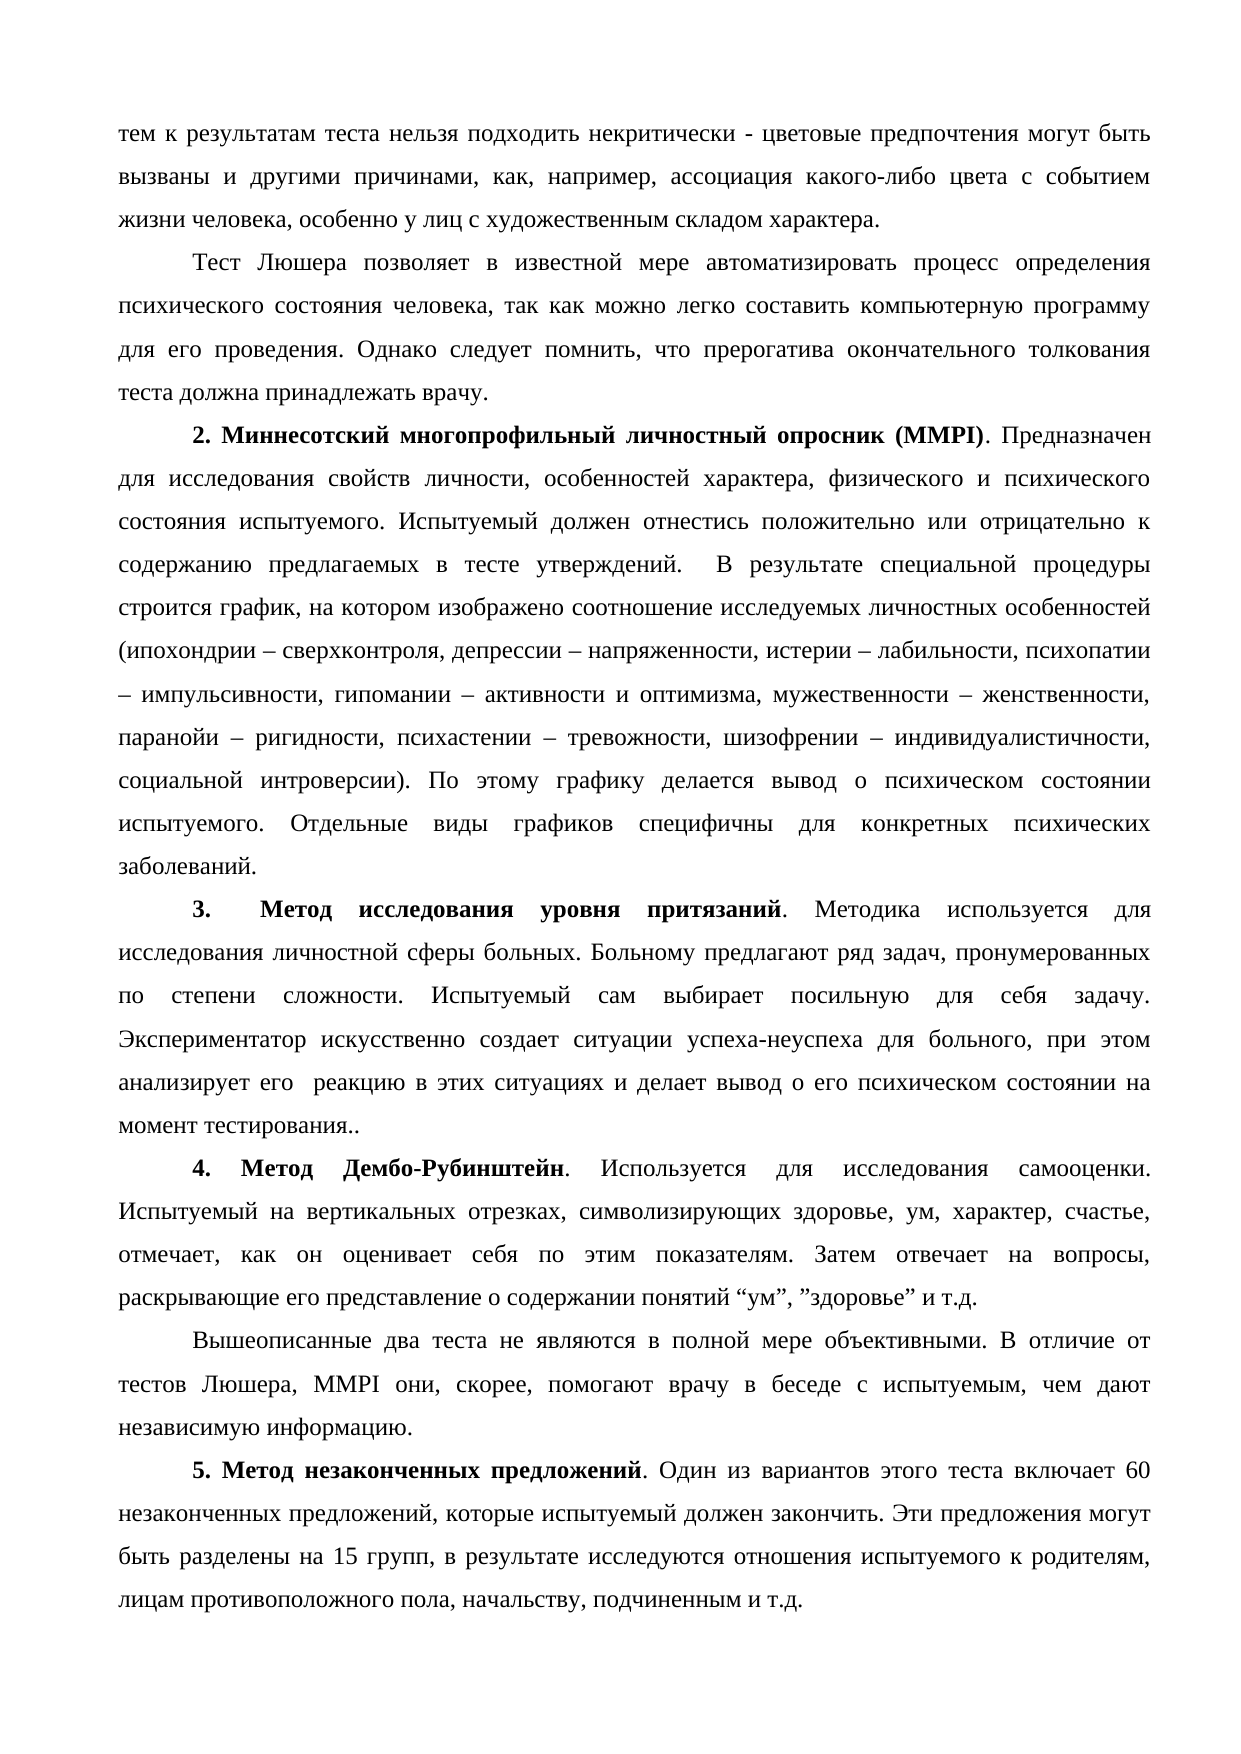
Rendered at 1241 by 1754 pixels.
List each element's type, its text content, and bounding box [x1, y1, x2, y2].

list 5. Метод незаконченных предложений. Один из вариантов этого теста включает 60 незаконченных предложений, которые испытуемый должен закончить. Эти предложения могут быть разделены на 15 групп, в результате исследуются отношения испытуемого к родителям, лицам противоположного пола, начальству, подчиненным и т.д. [118, 1455, 1152, 1613]
list 3. Метод исследования уровня притязаний. Методика используется для исследования личностной сферы больных. Больному предлагают ряд задач, пронумерованных по степени сложности. Испытуемый сам выбирает посильную для себя задачу. Экспериментатор искусственно создает ситуации успеха-неуспеха для больного, при этом анализирует его реакцию в этих ситуациях и делает вывод о его психическом состоянии на момент тестирования.. [118, 894, 1152, 1139]
list 4. Метод Дембо-Рубинштейн. Используется для исследования самооценки. Испытуемый на вертикальных отрезках, символизирующих здоровье, ум, характер, счастье, отмечает, как он оценивает себя по этим показателям. Затем отвечает на вопросы, раскрывающие его представление о содержании понятий “ум”, ”здоровье” и т.д. [118, 1153, 1152, 1311]
list Тест Люшера позволяет в известной мере автоматизировать процесс определения психического состояния человека, так как можно легко составить компьютерную программу для его проведения. Однако следует помнить, что прерогатива окончательного толкования теста должна принадлежать врачу. [118, 247, 1152, 406]
list 2. Миннесотский многопрофильный личностный опросник (MMPI). Предназначен для исследования свойств личности, особенностей характера, физического и психического состояния испытуемого. Испытуемый должен отнестись положительно или отрицательно к содержанию предлагаемых в тесте утверждений. В результате специальной процедуры строится график, на котором изображено соотношение исследуемых личностных особенностей (ипохондрии – сверхконтроля, депрессии – напряженности, истерии – лабильности, психопатии – импульсивности, гипомании – активности и оптимизма, мужественности – женственности, паранойи – ригидности, психастении – тревожности, шизофрении – индивидуалистичности, социальной интроверсии). По этому графику делается вывод о психическом состоянии испытуемого. Отдельные виды графиков специфичны для конкретных психических заболеваний. [118, 420, 1152, 880]
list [118, 118, 1152, 233]
list Вышеописанные два теста не являются в полной мере объективными. В отличие от тестов Люшера, MMPI они, скорее, помогают врачу в беседе с испытуемым, чем дают независимую информацию. [118, 1326, 1152, 1441]
